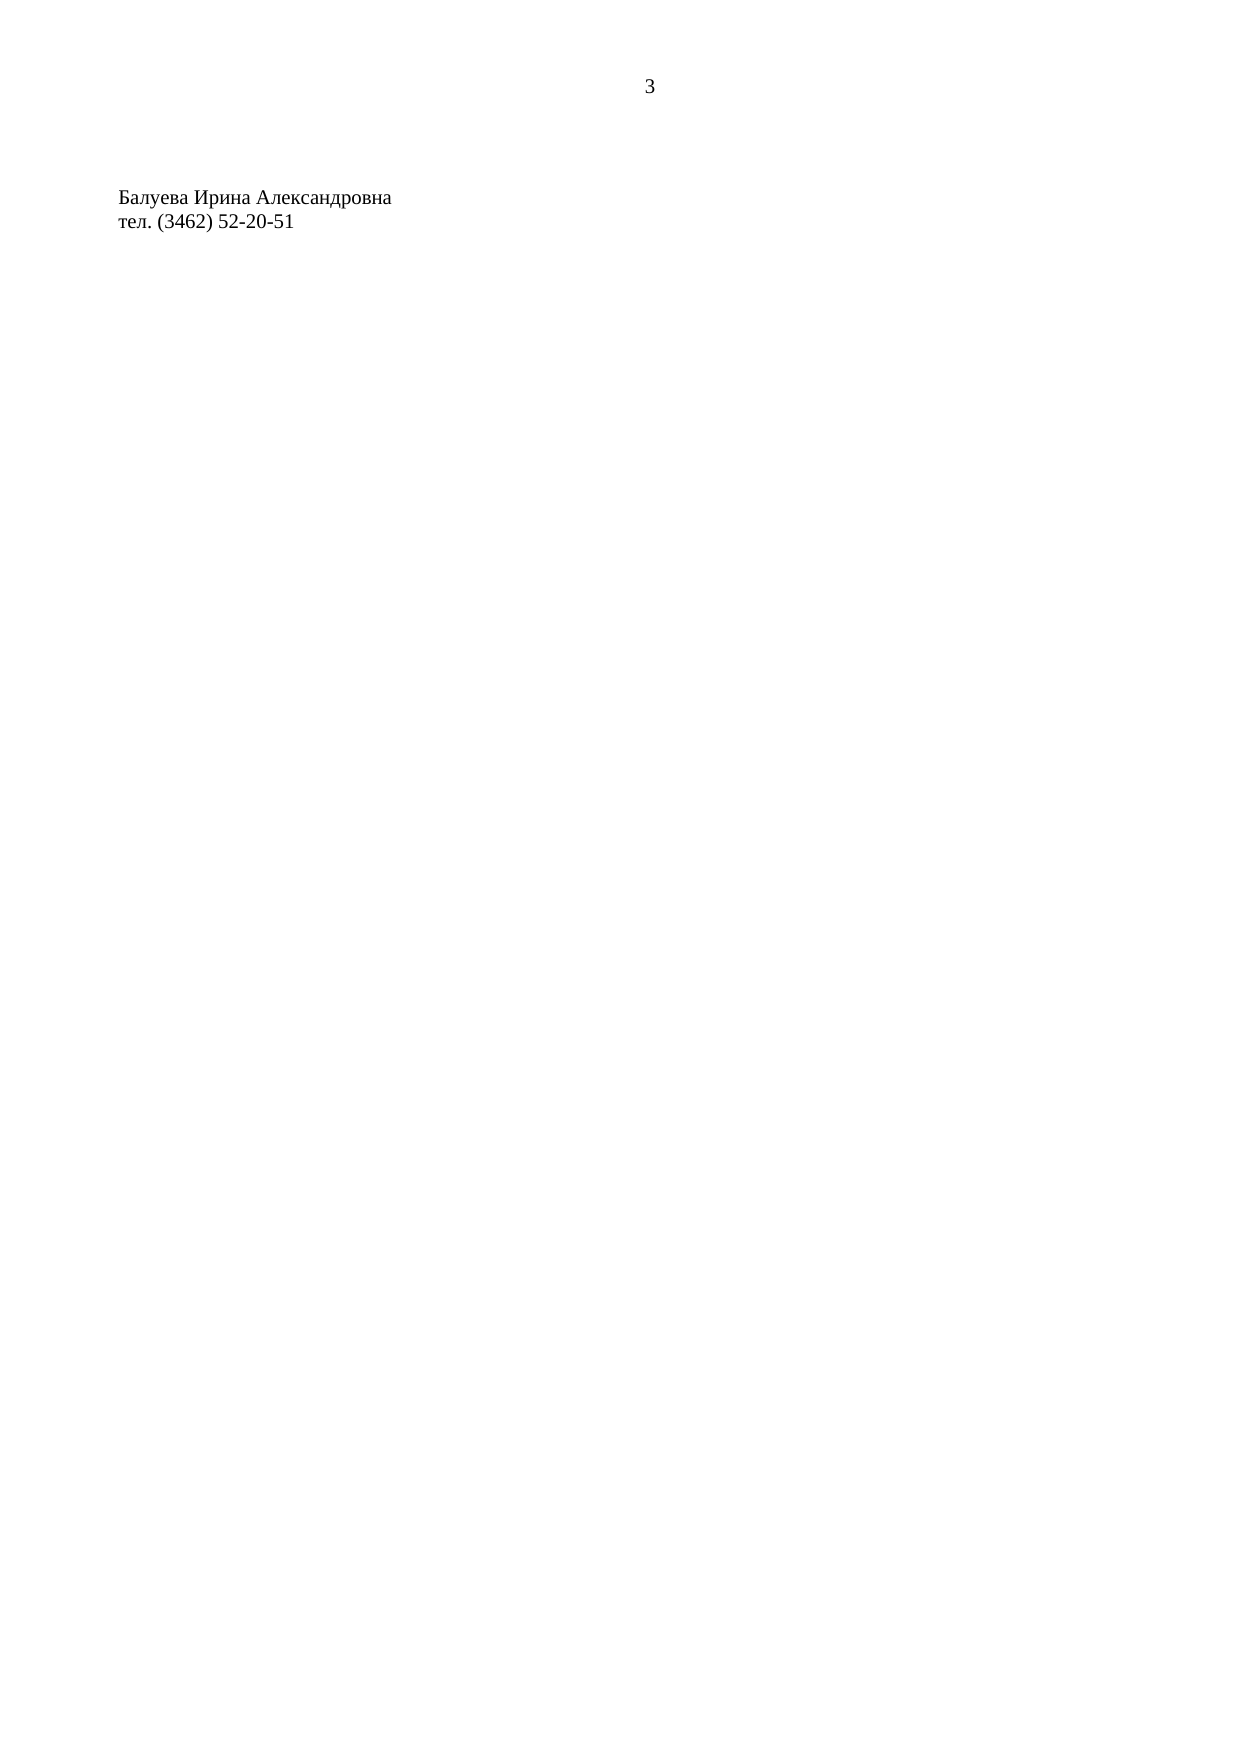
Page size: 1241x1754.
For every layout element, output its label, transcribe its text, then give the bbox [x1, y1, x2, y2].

text тел. (3462) 52-20-51 [118, 209, 1181, 233]
text Балуева Ирина Александровна [118, 185, 1181, 209]
